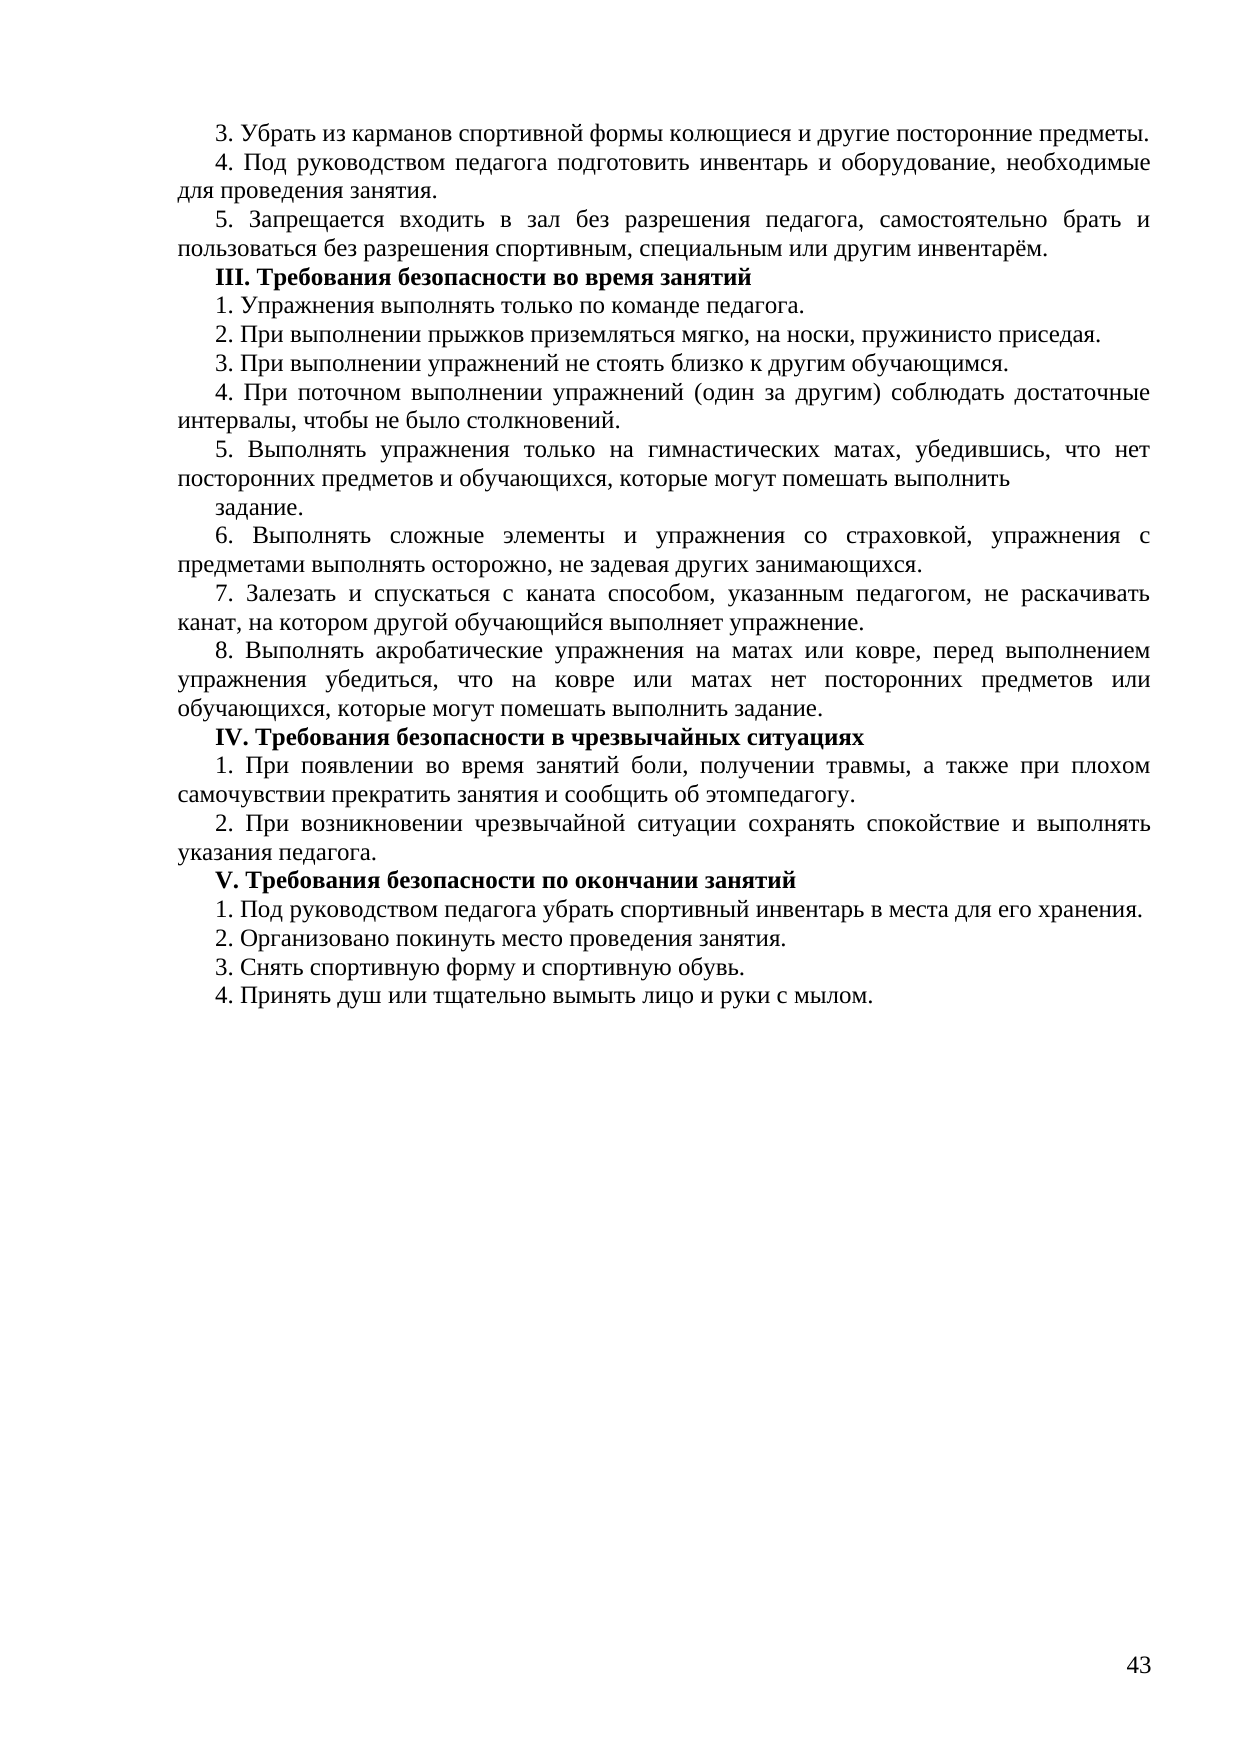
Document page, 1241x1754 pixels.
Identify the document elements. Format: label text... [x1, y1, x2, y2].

text 2. Организовано покинуть место проведения занятия. [177, 923, 1152, 952]
text 1. Под руководством педагога убрать спортивный инвентарь в места для его хранения. [177, 894, 1152, 923]
text 6. Выполнять сложные элементы и упражнения со страховкой, упражнения с предметами выполнять осторожно, не задевая других занимающихся. [177, 521, 1152, 578]
text IV. Требования безопасности в чрезвычайных ситуациях [177, 722, 1152, 751]
text 5. Выполнять упражнения только на гимнастических матах, убедившись, что нет посторонних предметов и обучающихся, которые могут помешать выполнить [177, 434, 1152, 492]
text 3. Снять спортивную форму и спортивную обувь. [177, 952, 1152, 981]
text 3. При выполнении упражнений не стоять близко к другим обучающимся. [177, 348, 1152, 377]
text V. Требования безопасности по окончании занятий [177, 866, 1152, 894]
text задание. [177, 492, 1152, 521]
text 4. Под руководством педагога подготовить инвентарь и оборудование, необходимые для проведения занятия. [177, 147, 1152, 204]
text 3. Убрать из карманов спортивной формы колющиеся и другие посторонние предметы. [177, 118, 1152, 147]
text 2. При выполнении прыжков приземляться мягко, на носки, пружинисто приседая. [177, 319, 1152, 348]
text 1. При появлении во время занятий боли, получении травмы, а также при плохом самочувствии прекратить занятия и сообщить об этомпедагогу. [177, 751, 1152, 808]
text 4. При поточном выполнении упражнений (один за другим) соблюдать достаточные интервалы, чтобы не было столкновений. [177, 377, 1152, 434]
text 2. При возникновении чрезвычайной ситуации сохранять спокойствие и выполнять указания педагога. [177, 808, 1152, 866]
text 1. Упражнения выполнять только по команде педагога. [177, 291, 1152, 319]
text 5. Запрещается входить в зал без разрешения педагога, самостоятельно брать и пользоваться без разрешения спортивным, специальным или другим инвентарём. [177, 204, 1152, 262]
text 7. Залезать и спускаться с каната способом, указанным педагогом, не раскачивать канат, на котором другой обучающийся выполняет упражнение. [177, 578, 1152, 636]
text III. Требования безопасности во время занятий [177, 262, 1152, 291]
text 8. Выполнять акробатические упражнения на матах или ковре, перед выполнением упражнения убедиться, что на ковре или матах нет посторонних предметов или обучающихся, которые могут помешать выполнить задание. [177, 636, 1152, 722]
text 4. Принять душ или тщательно вымыть лицо и руки с мылом. [177, 981, 1152, 1009]
